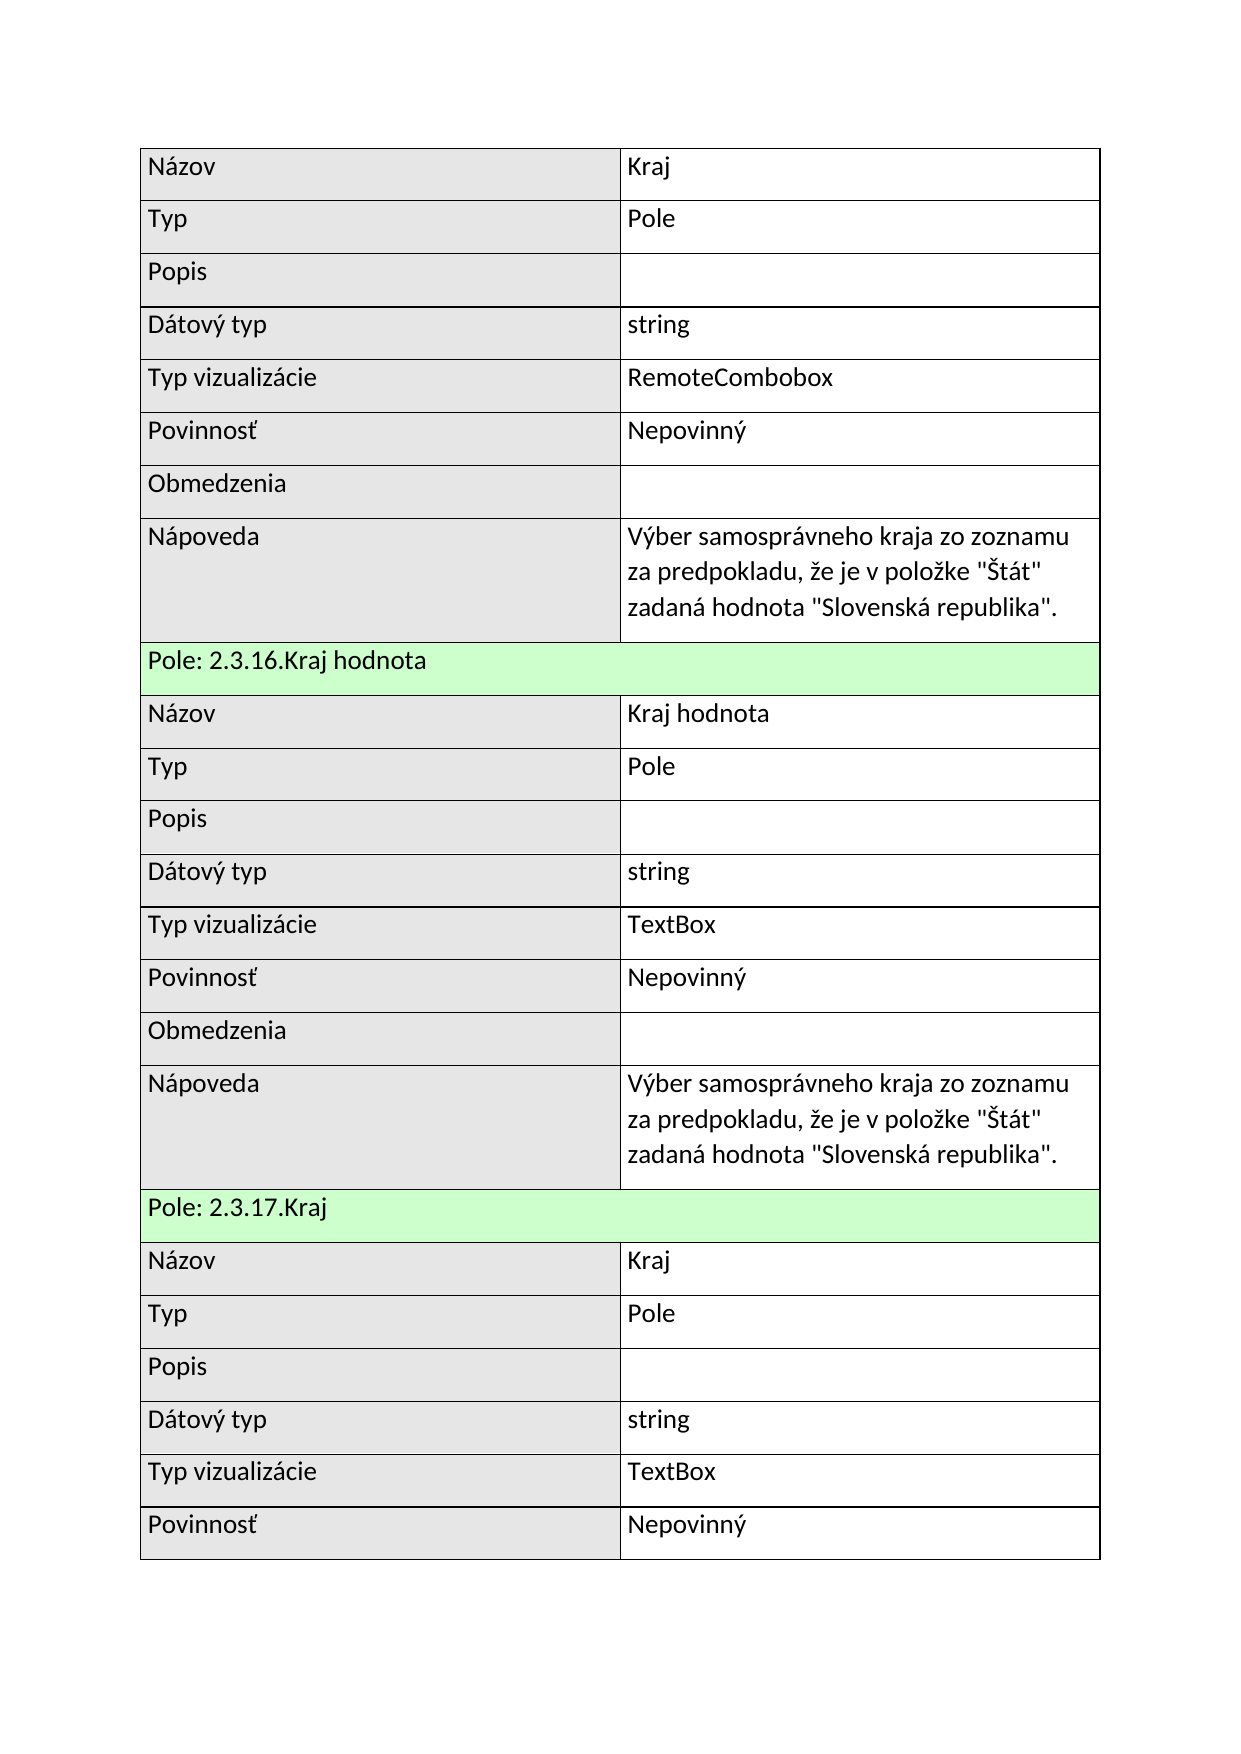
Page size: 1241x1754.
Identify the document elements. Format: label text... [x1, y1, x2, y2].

table_cell Povinnosť [141, 413, 620, 465]
table_cell Pole [621, 749, 1099, 800]
table_cell Dátový typ [141, 308, 620, 359]
table_cell Kraj [621, 1243, 1099, 1295]
table_cell Dátový typ [141, 855, 620, 906]
table_cell TextBox [621, 1455, 1099, 1506]
table_cell Kraj hodnota [621, 696, 1099, 748]
table_cell Výber samosprávneho kraja zo zoznamu za predpokladu, že je v položke "Štát" zadaná hodnota "Slovenská republika". [621, 1066, 1099, 1189]
table_cell Povinnosť [141, 1508, 620, 1559]
table_cell Nápoveda [141, 1066, 620, 1189]
table_cell Povinnosť [141, 960, 620, 1012]
table_cell Nápoveda [141, 519, 620, 642]
table_cell Popis [141, 801, 620, 853]
table_cell TextBox [621, 908, 1099, 959]
table_cell Dátový typ [141, 1402, 620, 1453]
table_cell Popis [141, 254, 620, 306]
table_cell string [621, 855, 1099, 906]
table_cell string [621, 308, 1099, 359]
table_cell Nepovinný [621, 413, 1099, 465]
table_cell [621, 466, 1099, 518]
table_cell Názov [141, 149, 620, 200]
table_cell [621, 801, 1099, 853]
table_cell Popis [141, 1349, 620, 1401]
table_cell Nepovinný [621, 1508, 1099, 1559]
table_cell Nepovinný [621, 960, 1099, 1012]
table_cell RemoteCombobox [621, 360, 1099, 412]
table_cell Typ [141, 1296, 620, 1348]
table_cell Pole [621, 201, 1099, 253]
table_cell Obmedzenia [141, 1013, 620, 1065]
table_cell string [621, 1402, 1099, 1453]
table_cell Výber samosprávneho kraja zo zoznamu za predpokladu, že je v položke "Štát" zadaná hodnota "Slovenská republika". [621, 519, 1099, 642]
table_cell Názov [141, 1243, 620, 1295]
table_cell [621, 1349, 1099, 1401]
table_cell Typ [141, 749, 620, 800]
table_cell Pole: 2.3.17.Kraj [141, 1190, 1099, 1242]
table_cell Typ vizualizácie [141, 908, 620, 959]
table_cell Typ vizualizácie [141, 1455, 620, 1506]
table_cell [621, 254, 1099, 306]
table_cell Typ vizualizácie [141, 360, 620, 412]
table_cell Pole [621, 1296, 1099, 1348]
table_cell Názov [141, 696, 620, 748]
table_cell Kraj [621, 149, 1099, 200]
table_cell [621, 1013, 1099, 1065]
table_cell Typ [141, 201, 620, 253]
table_cell Obmedzenia [141, 466, 620, 518]
table_cell Pole: 2.3.16.Kraj hodnota [141, 643, 1099, 695]
